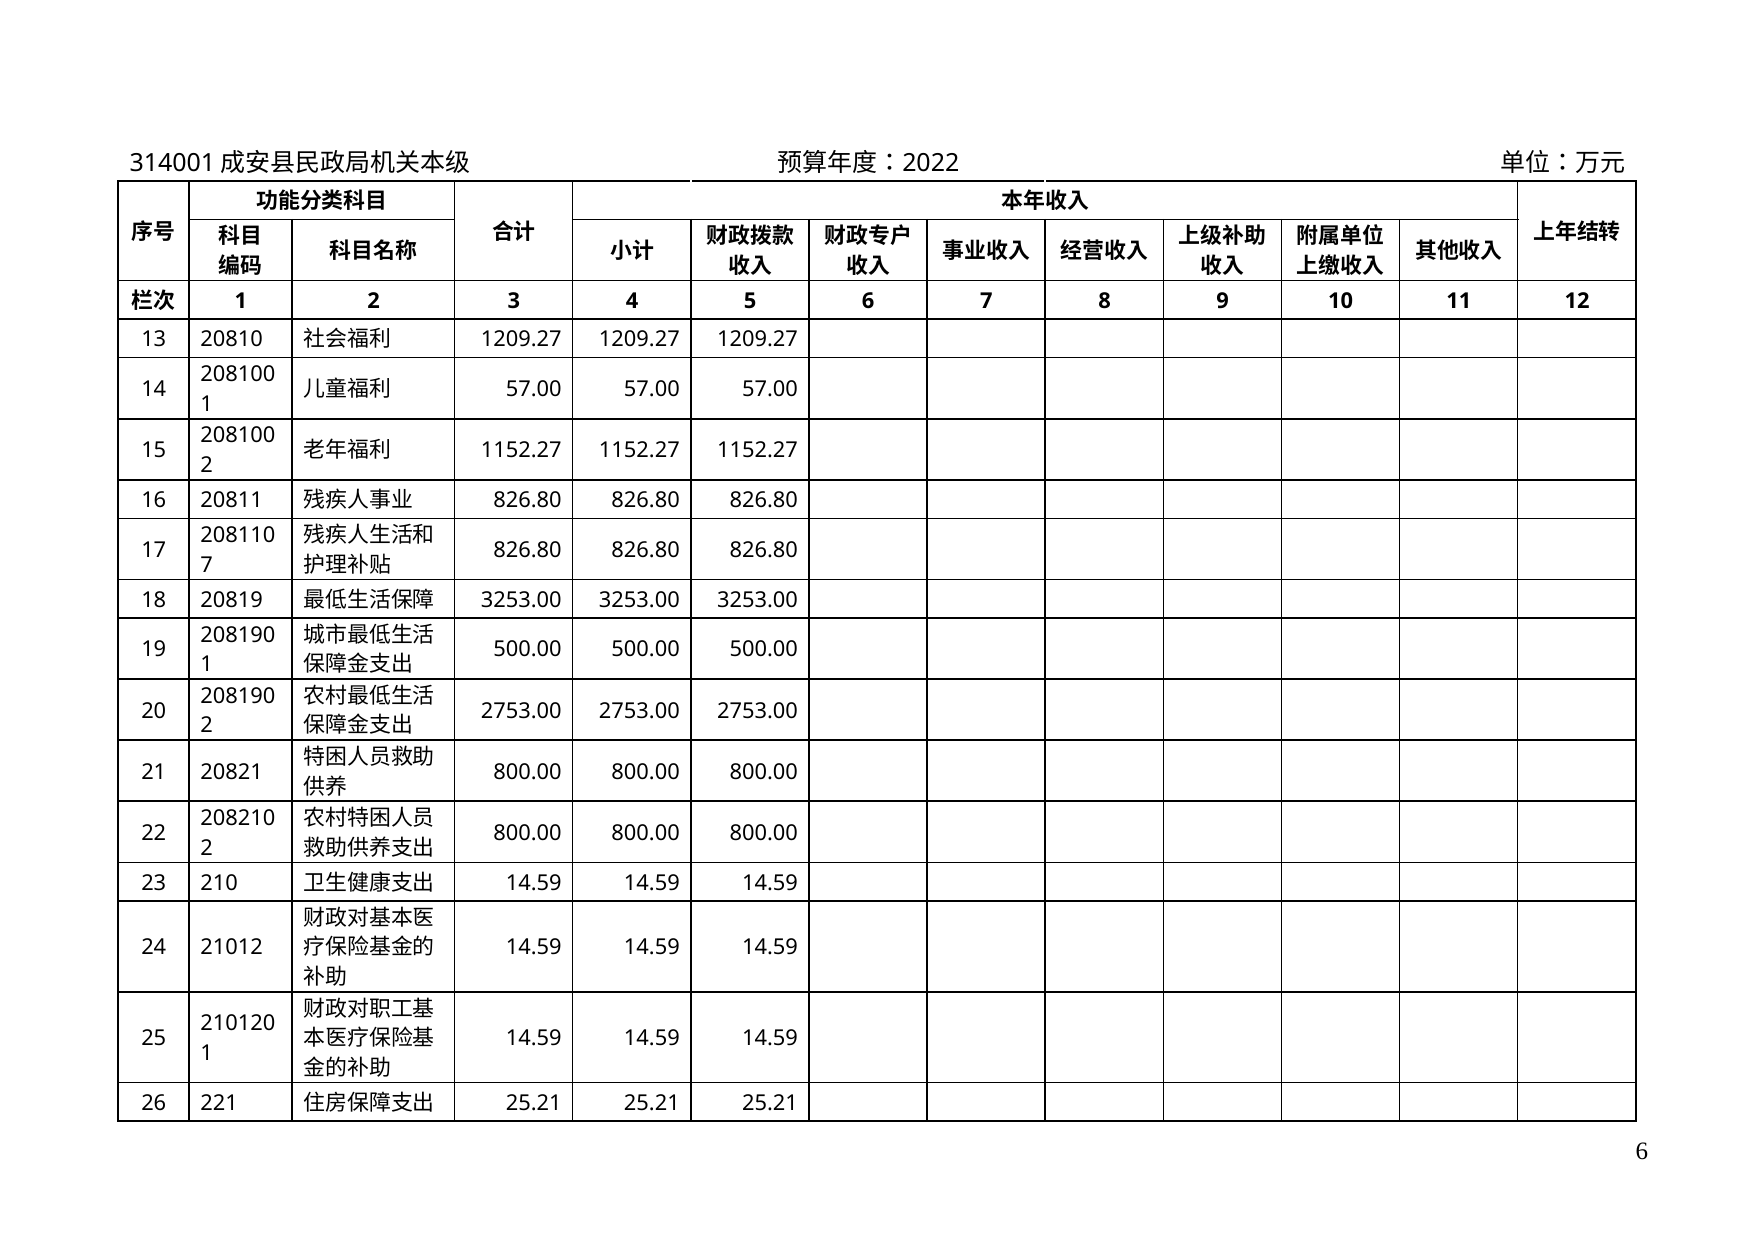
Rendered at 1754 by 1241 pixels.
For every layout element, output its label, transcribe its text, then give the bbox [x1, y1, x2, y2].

table_cell 社会福利 [293, 320, 454, 357]
table_cell [1164, 863, 1281, 900]
table_cell [810, 519, 926, 578]
table_cell [1046, 320, 1163, 357]
table_cell 3253.00 [573, 580, 690, 617]
table_cell 2101201 [190, 993, 291, 1082]
table_cell 500.00 [455, 619, 572, 678]
table_cell [810, 802, 926, 862]
table_cell 财政对基本医疗保险基金的补助 [293, 902, 454, 991]
table_cell [928, 580, 1044, 617]
table_cell 25.21 [692, 1083, 808, 1120]
table_cell 57.00 [573, 358, 690, 418]
table_cell 20819 [190, 580, 291, 617]
table_cell [1164, 902, 1281, 991]
table_cell [1518, 863, 1635, 900]
table_cell 23 [119, 863, 188, 900]
table_cell [1400, 481, 1517, 517]
table_cell [1164, 481, 1281, 517]
table_cell 2081902 [190, 680, 291, 739]
table_cell [1400, 519, 1517, 578]
table_cell [1282, 863, 1399, 900]
table_cell 800.00 [455, 741, 572, 800]
table_cell 25 [119, 993, 188, 1082]
table_cell 500.00 [573, 619, 690, 678]
table_cell [1400, 741, 1517, 800]
table_header 预算年度：2022 [692, 143, 1044, 180]
table_cell 2081001 [190, 358, 291, 418]
table_cell 本年收入 [573, 182, 1517, 219]
table_cell 11 [1400, 281, 1517, 318]
table_cell 最低生活保障 [293, 580, 454, 617]
table_cell [1282, 519, 1399, 578]
table_cell 24 [119, 902, 188, 991]
table_cell [928, 993, 1044, 1082]
table_cell [1400, 320, 1517, 357]
table_cell [1164, 619, 1281, 678]
table_cell [1046, 481, 1163, 517]
table_cell 18 [119, 580, 188, 617]
table_cell 14.59 [692, 993, 808, 1082]
table_cell [1046, 420, 1163, 479]
table_cell 2753.00 [455, 680, 572, 739]
table_cell [810, 863, 926, 900]
table_cell [1518, 519, 1635, 578]
table_cell 25.21 [455, 1083, 572, 1120]
table_cell 17 [119, 519, 188, 578]
table_cell 14.59 [455, 863, 572, 900]
table_cell 221 [190, 1083, 291, 1120]
table_cell [1518, 741, 1635, 800]
table_cell 14.59 [573, 993, 690, 1082]
table_cell [1046, 902, 1163, 991]
table_cell [1164, 802, 1281, 862]
table_cell [810, 420, 926, 479]
table_cell 2753.00 [573, 680, 690, 739]
table_cell 1152.27 [692, 420, 808, 479]
table_cell [928, 320, 1044, 357]
table_cell [810, 580, 926, 617]
table_cell [1518, 1083, 1635, 1120]
table_cell 2081002 [190, 420, 291, 479]
table_cell 826.80 [573, 519, 690, 578]
table_cell 800.00 [573, 802, 690, 862]
table_header 314001成安县民政局机关本级 [119, 143, 690, 180]
table_cell [1164, 1083, 1281, 1120]
table_cell [1282, 680, 1399, 739]
table_cell [1400, 358, 1517, 418]
table_cell 19 [119, 619, 188, 678]
table_cell [810, 320, 926, 357]
table_cell [1282, 580, 1399, 617]
table_cell 科目名称 [293, 220, 454, 280]
table_cell 特困人员救助供养 [293, 741, 454, 800]
table_cell 800.00 [692, 802, 808, 862]
table_cell 卫生健康支出 [293, 863, 454, 900]
table_cell 序号 [119, 182, 188, 280]
table_cell 事业收入 [928, 220, 1044, 280]
table_cell 800.00 [692, 741, 808, 800]
table_cell [1518, 802, 1635, 862]
table_cell [1164, 680, 1281, 739]
table_cell [1164, 580, 1281, 617]
table_cell 16 [119, 481, 188, 517]
table_cell [810, 619, 926, 678]
table_cell [1518, 481, 1635, 517]
table_cell 13 [119, 320, 188, 357]
table_cell 25.21 [573, 1083, 690, 1120]
table_cell 小计 [573, 220, 690, 280]
table_cell [1164, 519, 1281, 578]
table_cell [810, 993, 926, 1082]
table_cell 57.00 [692, 358, 808, 418]
table_cell 12 [1518, 281, 1635, 318]
table_cell 3253.00 [455, 580, 572, 617]
table_cell [928, 358, 1044, 418]
table_cell [1400, 863, 1517, 900]
table_cell 2081107 [190, 519, 291, 578]
table_cell 210 [190, 863, 291, 900]
table_cell 20 [119, 680, 188, 739]
table_cell 住房保障支出 [293, 1083, 454, 1120]
table_cell [1046, 519, 1163, 578]
table_cell [1282, 358, 1399, 418]
table_cell 6 [810, 281, 926, 318]
table_cell 826.80 [692, 481, 808, 517]
table_cell 14.59 [455, 993, 572, 1082]
table_cell 14.59 [573, 863, 690, 900]
table_cell [810, 481, 926, 517]
table_cell 20821 [190, 741, 291, 800]
table_cell [928, 481, 1044, 517]
table_cell 残疾人事业 [293, 481, 454, 517]
table_cell 800.00 [455, 802, 572, 862]
table_cell 1209.27 [692, 320, 808, 357]
table_cell [1164, 993, 1281, 1082]
table_cell 2753.00 [692, 680, 808, 739]
table_cell [1164, 358, 1281, 418]
table_cell 老年福利 [293, 420, 454, 479]
table_cell [1518, 680, 1635, 739]
table_cell 500.00 [692, 619, 808, 678]
table_cell [1400, 680, 1517, 739]
table_cell 826.80 [455, 519, 572, 578]
table_cell [928, 741, 1044, 800]
table_cell [1282, 902, 1399, 991]
table_cell 5 [692, 281, 808, 318]
table_cell 3253.00 [692, 580, 808, 617]
table_cell [1282, 1083, 1399, 1120]
table_cell [1282, 320, 1399, 357]
table_cell 残疾人生活和护理补贴 [293, 519, 454, 578]
table_cell [1518, 580, 1635, 617]
table_cell [1282, 741, 1399, 800]
table_cell [1282, 420, 1399, 479]
table_cell 15 [119, 420, 188, 479]
table_cell [1164, 741, 1281, 800]
table_cell [928, 680, 1044, 739]
table_cell 826.80 [692, 519, 808, 578]
table_cell [1518, 993, 1635, 1082]
table_cell [810, 358, 926, 418]
table_cell 上年结转 [1518, 182, 1635, 280]
table_cell [928, 1083, 1044, 1120]
table_cell 9 [1164, 281, 1281, 318]
table_cell [1046, 619, 1163, 678]
table_cell 合计 [455, 182, 572, 280]
table_cell 7 [928, 281, 1044, 318]
table_cell 14.59 [692, 863, 808, 900]
table_cell 14.59 [573, 902, 690, 991]
table_cell [928, 619, 1044, 678]
table_cell [1400, 580, 1517, 617]
table_cell 附属单位上缴收入 [1282, 220, 1399, 280]
table_cell [1046, 993, 1163, 1082]
table_cell [1400, 802, 1517, 862]
table_cell 其他收入 [1400, 220, 1517, 280]
table_cell [928, 420, 1044, 479]
table_cell 城市最低生活保障金支出 [293, 619, 454, 678]
table_cell 财政拨款 收入 [692, 220, 808, 280]
table_cell [1400, 902, 1517, 991]
table_cell [1164, 320, 1281, 357]
table_cell 14.59 [692, 902, 808, 991]
table_cell 儿童福利 [293, 358, 454, 418]
table_cell [1400, 1083, 1517, 1120]
table_cell 1152.27 [573, 420, 690, 479]
table_cell [810, 1083, 926, 1120]
table_cell 2081901 [190, 619, 291, 678]
table_cell [1400, 619, 1517, 678]
table_cell [1518, 320, 1635, 357]
table_cell 21 [119, 741, 188, 800]
table_cell [1282, 619, 1399, 678]
table_cell [810, 741, 926, 800]
table_cell 1 [190, 281, 291, 318]
table_cell [1282, 481, 1399, 517]
table_cell 14.59 [455, 902, 572, 991]
table_cell [1518, 619, 1635, 678]
table_cell [1046, 802, 1163, 862]
table_cell 10 [1282, 281, 1399, 318]
table_cell 1152.27 [455, 420, 572, 479]
table_cell 1209.27 [455, 320, 572, 357]
table_cell [928, 902, 1044, 991]
table_cell 3 [455, 281, 572, 318]
table_cell 14 [119, 358, 188, 418]
table_header 单位：万元 [1046, 143, 1635, 180]
table_cell 20811 [190, 481, 291, 517]
table_cell 经营收入 [1046, 220, 1163, 280]
table_cell [1046, 863, 1163, 900]
table_cell [928, 519, 1044, 578]
table_cell [1400, 420, 1517, 479]
table_cell 800.00 [573, 741, 690, 800]
table_cell [810, 680, 926, 739]
table_cell [810, 902, 926, 991]
table_cell 57.00 [455, 358, 572, 418]
table_cell 26 [119, 1083, 188, 1120]
table_cell [1046, 741, 1163, 800]
table_cell 20810 [190, 320, 291, 357]
table_cell 科目 编码 [190, 220, 291, 280]
table_cell 功能分类科目 [190, 182, 454, 219]
table_cell [1518, 420, 1635, 479]
table_cell [1282, 993, 1399, 1082]
table_cell 4 [573, 281, 690, 318]
table_cell [1518, 358, 1635, 418]
table_cell 22 [119, 802, 188, 862]
table_cell 财政专户 收入 [810, 220, 926, 280]
table_cell [1164, 420, 1281, 479]
table_cell [1046, 580, 1163, 617]
table_cell 农村最低生活保障金支出 [293, 680, 454, 739]
table_cell 栏次 [119, 281, 188, 318]
table_cell 21012 [190, 902, 291, 991]
table_cell [928, 863, 1044, 900]
table_cell [1046, 680, 1163, 739]
table_cell 2 [293, 281, 454, 318]
table_cell 农村特困人员救助供养支出 [293, 802, 454, 862]
table_cell 826.80 [573, 481, 690, 517]
table_cell [1046, 358, 1163, 418]
table_cell 1209.27 [573, 320, 690, 357]
table_cell [1282, 802, 1399, 862]
table_cell 826.80 [455, 481, 572, 517]
table_cell 上级补助收入 [1164, 220, 1281, 280]
table_cell [1400, 993, 1517, 1082]
table_cell 财政对职工基本医疗保险基金的补助 [293, 993, 454, 1082]
table_cell [1046, 1083, 1163, 1120]
table_cell [1518, 902, 1635, 991]
table_cell [928, 802, 1044, 862]
table_cell 8 [1046, 281, 1163, 318]
table_cell 2082102 [190, 802, 291, 862]
